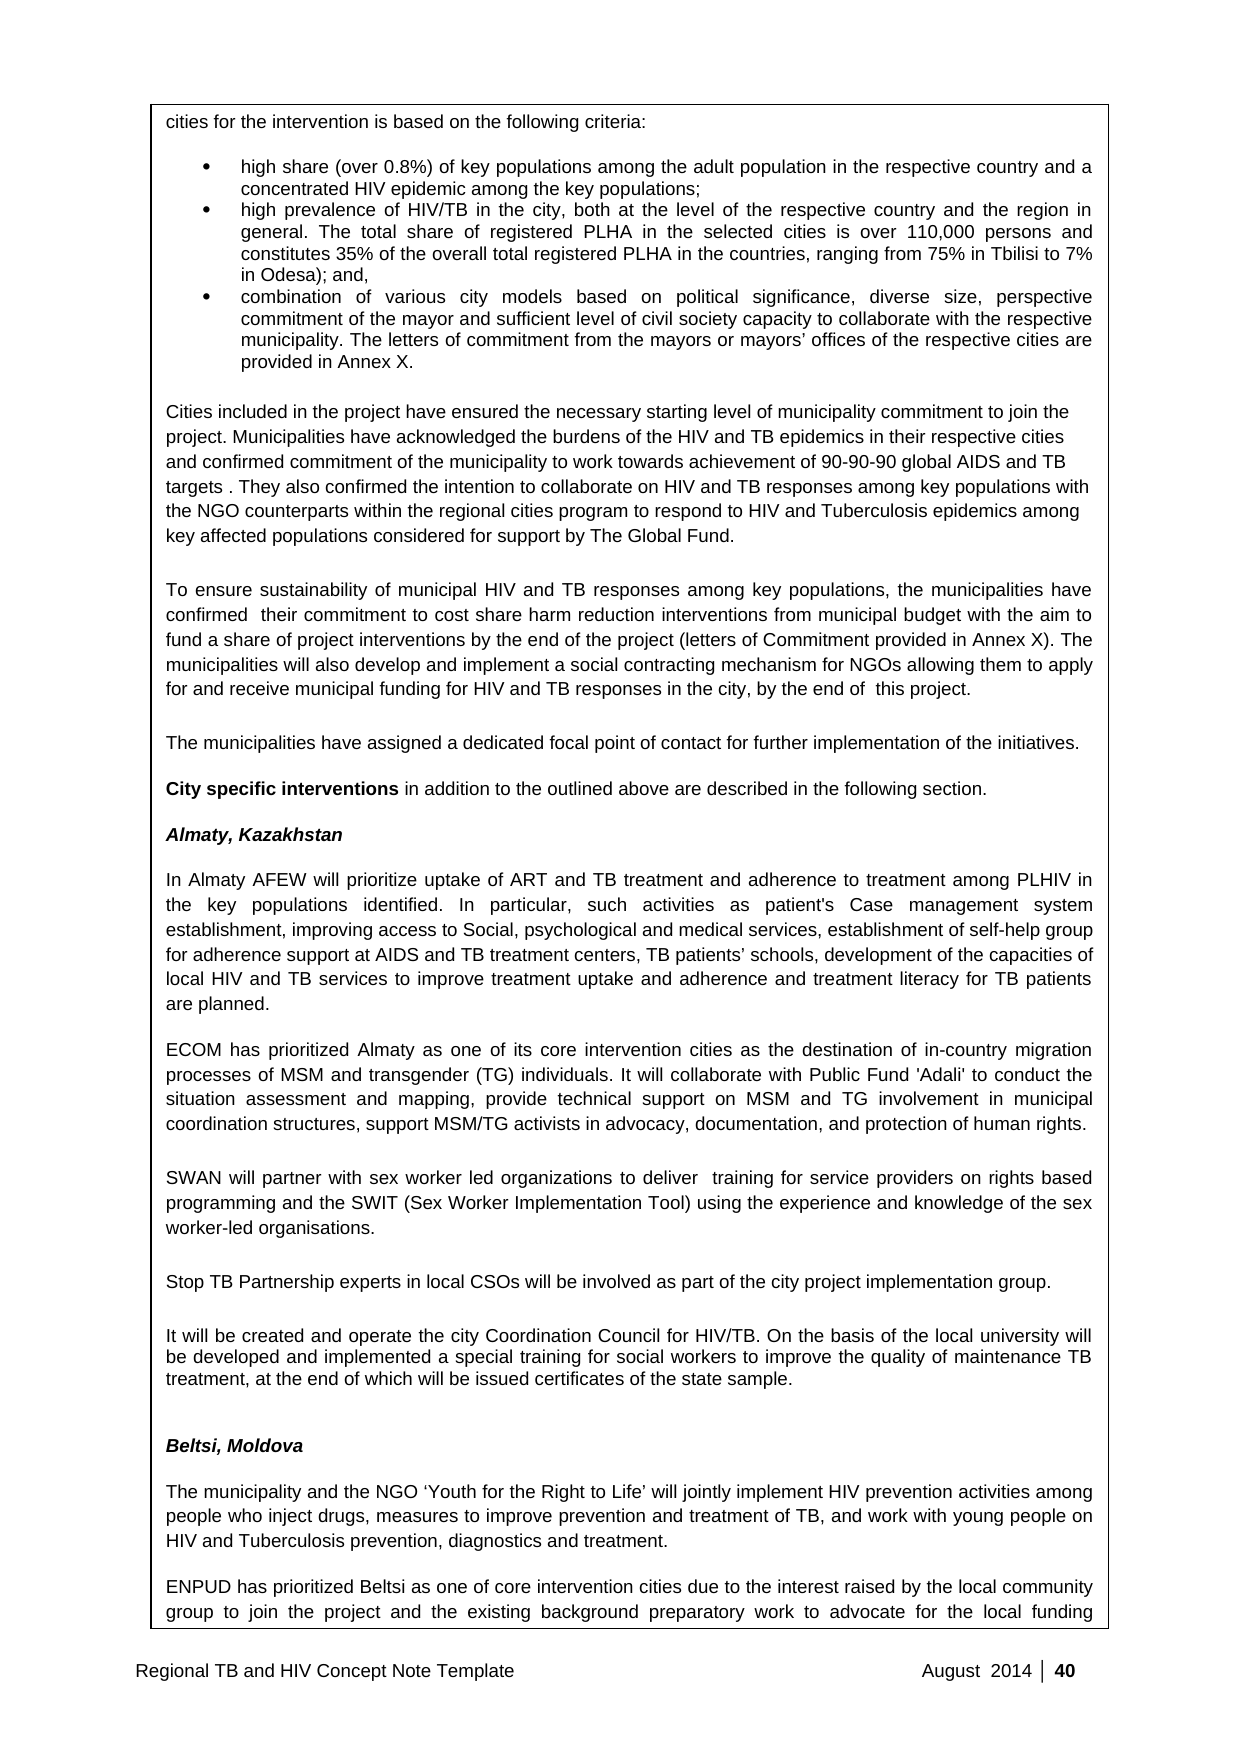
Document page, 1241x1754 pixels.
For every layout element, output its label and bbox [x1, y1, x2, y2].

table_cell [152, 105, 1108, 1627]
